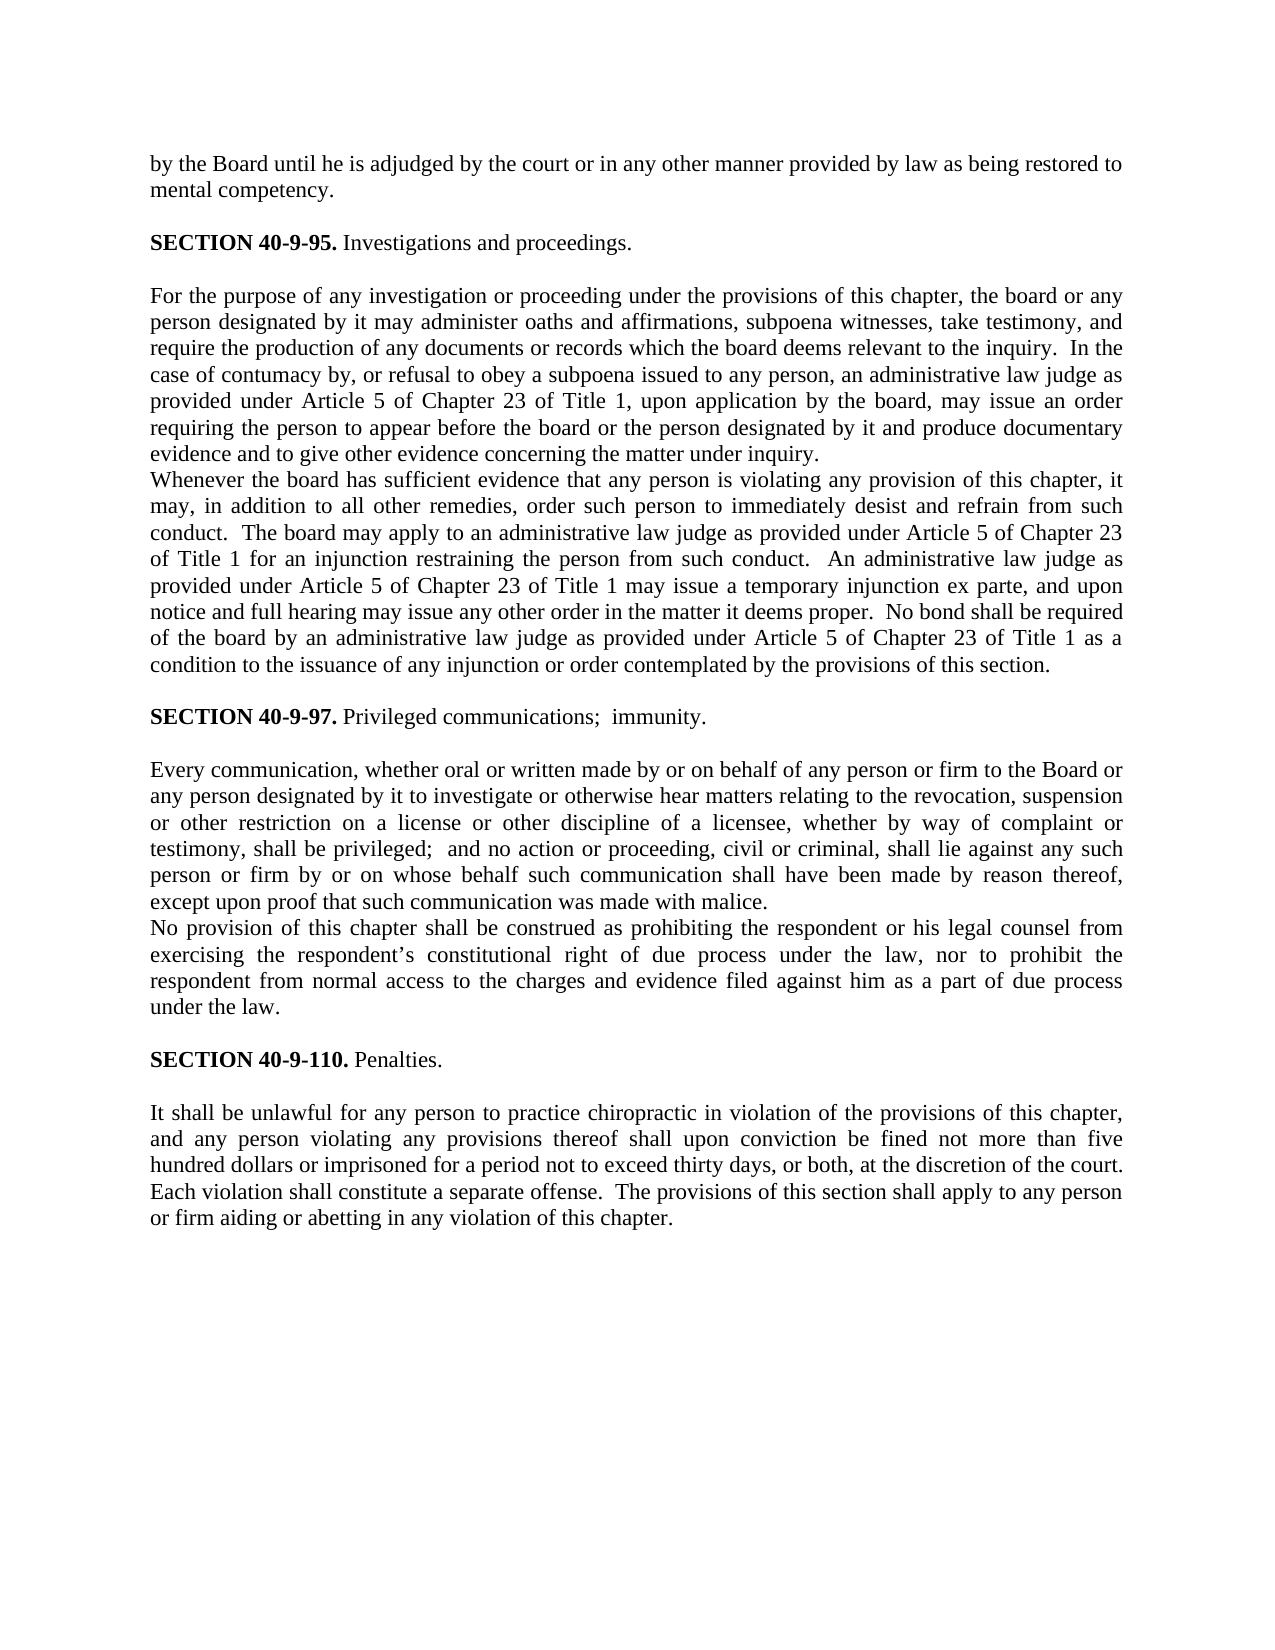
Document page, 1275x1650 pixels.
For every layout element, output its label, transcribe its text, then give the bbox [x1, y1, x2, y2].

text Every communication, whether oral or written made by or on behalf of any person or firm to the Board or any person designated by it to investigate or otherwise hear matters relating to the revocation, suspension or other restriction on a license or other discipline of a licensee, whether by way of complaint or testimony, shall be privileged; and no action or proceeding, civil or criminal, shall lie against any such person or firm by or on whose behalf such communication shall have been made by reason thereof, except upon proof that such communication was made with malice. [150, 756, 1125, 914]
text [150, 150, 1125, 203]
text For the purpose of any investigation or proceeding under the provisions of this chapter, the board or any person designated by it may administer oaths and affirmations, subpoena witnesses, take testimony, and require the production of any documents or records which the board deems relevant to the inquiry. In the case of contumacy by, or refusal to obey a subpoena issued to any person, an administrative law judge as provided under Article 5 of Chapter 23 of Title 1, upon application by the board, may issue an order requiring the person to appear before the board or the person designated by it and produce documentary evidence and to give other evidence concerning the matter under inquiry. [150, 282, 1125, 466]
text Whenever the board has sufficient evidence that any person is violating any provision of this chapter, it may, in addition to all other remedies, order such person to immediately desist and refrain from such conduct. The board may apply to an administrative law judge as provided under Article 5 of Chapter 23 of Title 1 for an injunction restraining the person from such conduct. An administrative law judge as provided under Article 5 of Chapter 23 of Title 1 may issue a temporary injunction ex parte, and upon notice and full hearing may issue any other order in the matter it deems proper. No bond shall be required of the board by an administrative law judge as provided under Article 5 of Chapter 23 of Title 1 as a condition to the issuance of any injunction or order contemplated by the provisions of this section. [150, 466, 1125, 677]
text No provision of this chapter shall be construed as prohibiting the respondent or his legal counsel from exercising the respondent’s constitutional right of due process under the law, nor to prohibit the respondent from normal access to the charges and evidence filed against him as a part of due process under the law. [150, 914, 1125, 1020]
text SECTION 40-9-97. Privileged communications; immunity. [150, 703, 1125, 730]
text It shall be unlawful for any person to practice chiropractic in violation of the provisions of this chapter, and any person violating any provisions thereof shall upon conviction be fined not more than five hundred dollars or imprisoned for a period not to exceed thirty days, or both, at the discretion of the court. Each violation shall constitute a separate offense. The provisions of this section shall apply to any person or firm aiding or abetting in any violation of this chapter. [150, 1099, 1125, 1231]
text SECTION 40-9-110. Penalties. [150, 1046, 1125, 1072]
text SECTION 40-9-95. Investigations and proceedings. [150, 229, 1125, 255]
